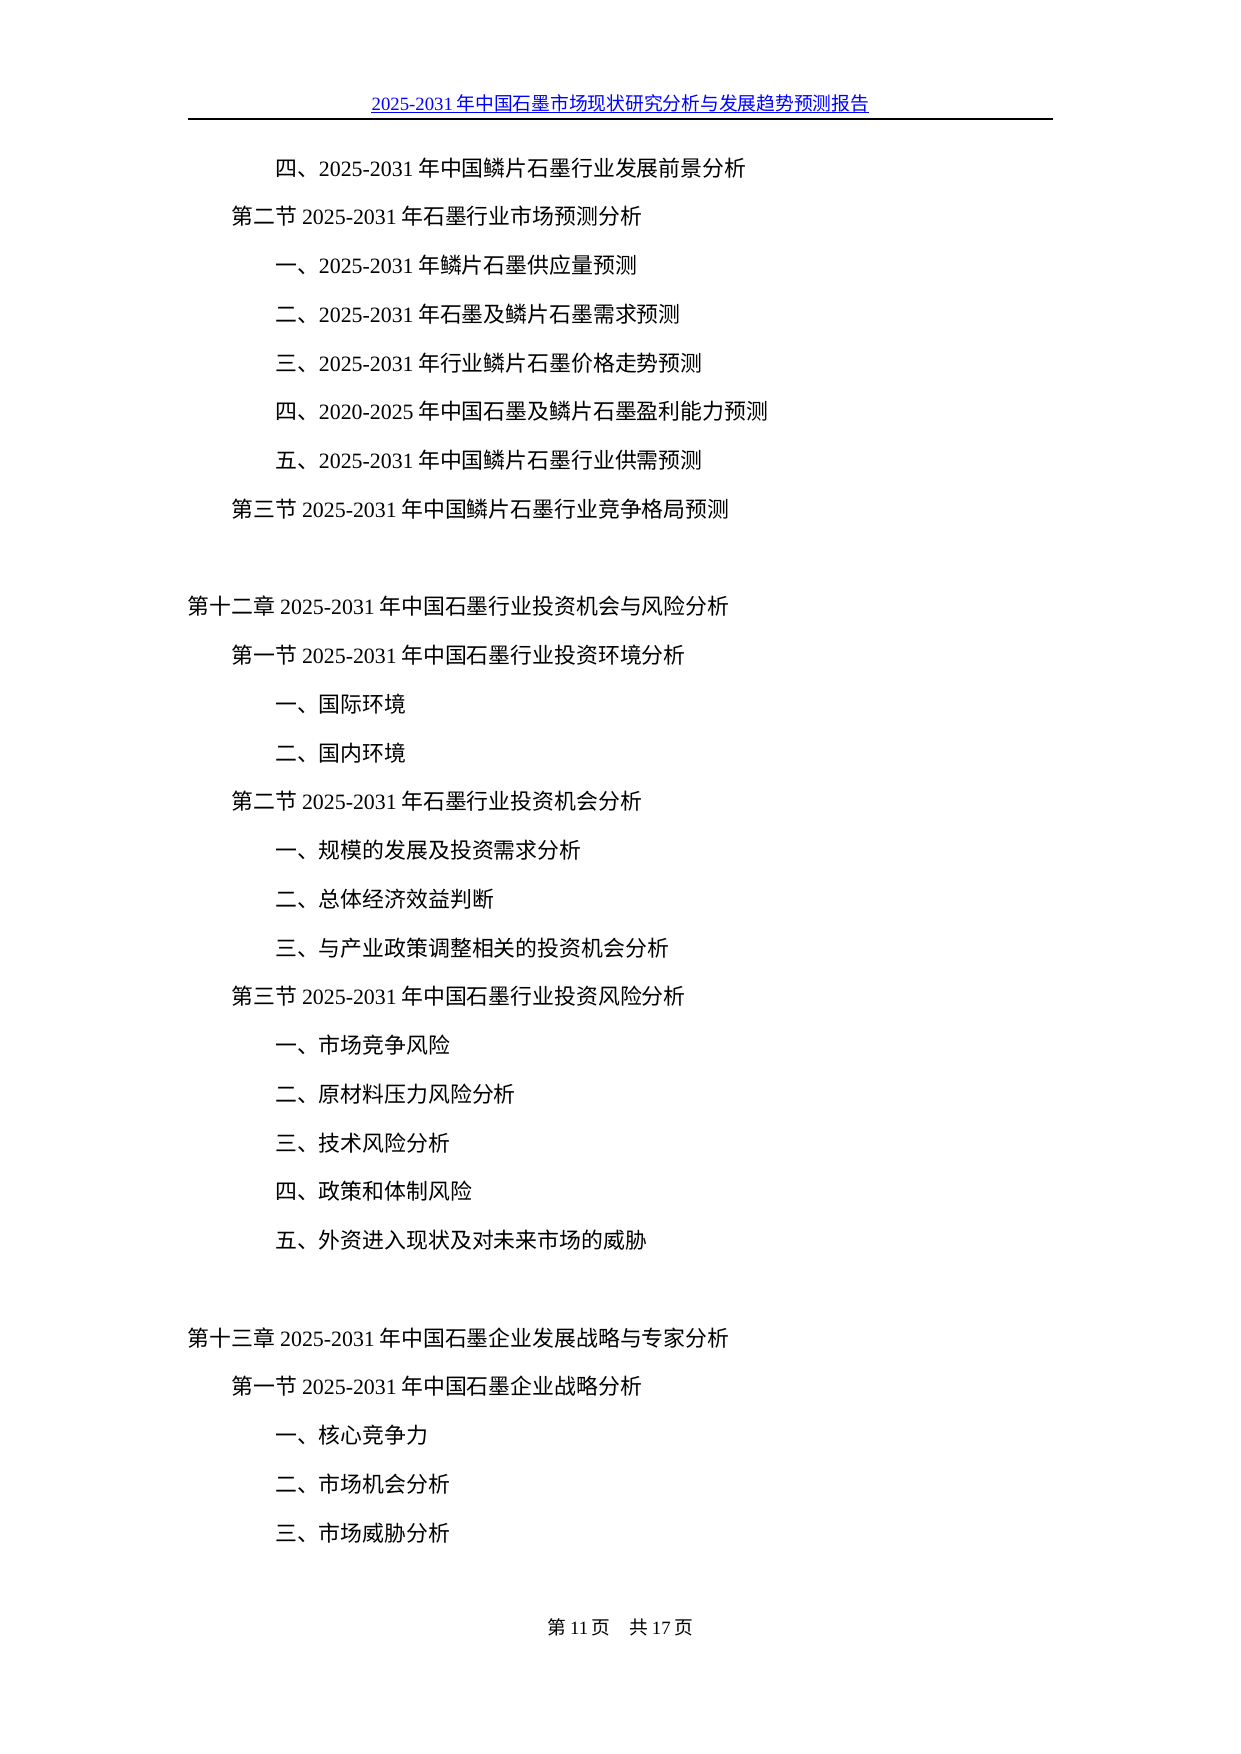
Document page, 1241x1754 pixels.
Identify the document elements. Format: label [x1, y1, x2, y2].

text [187, 150, 1053, 1548]
